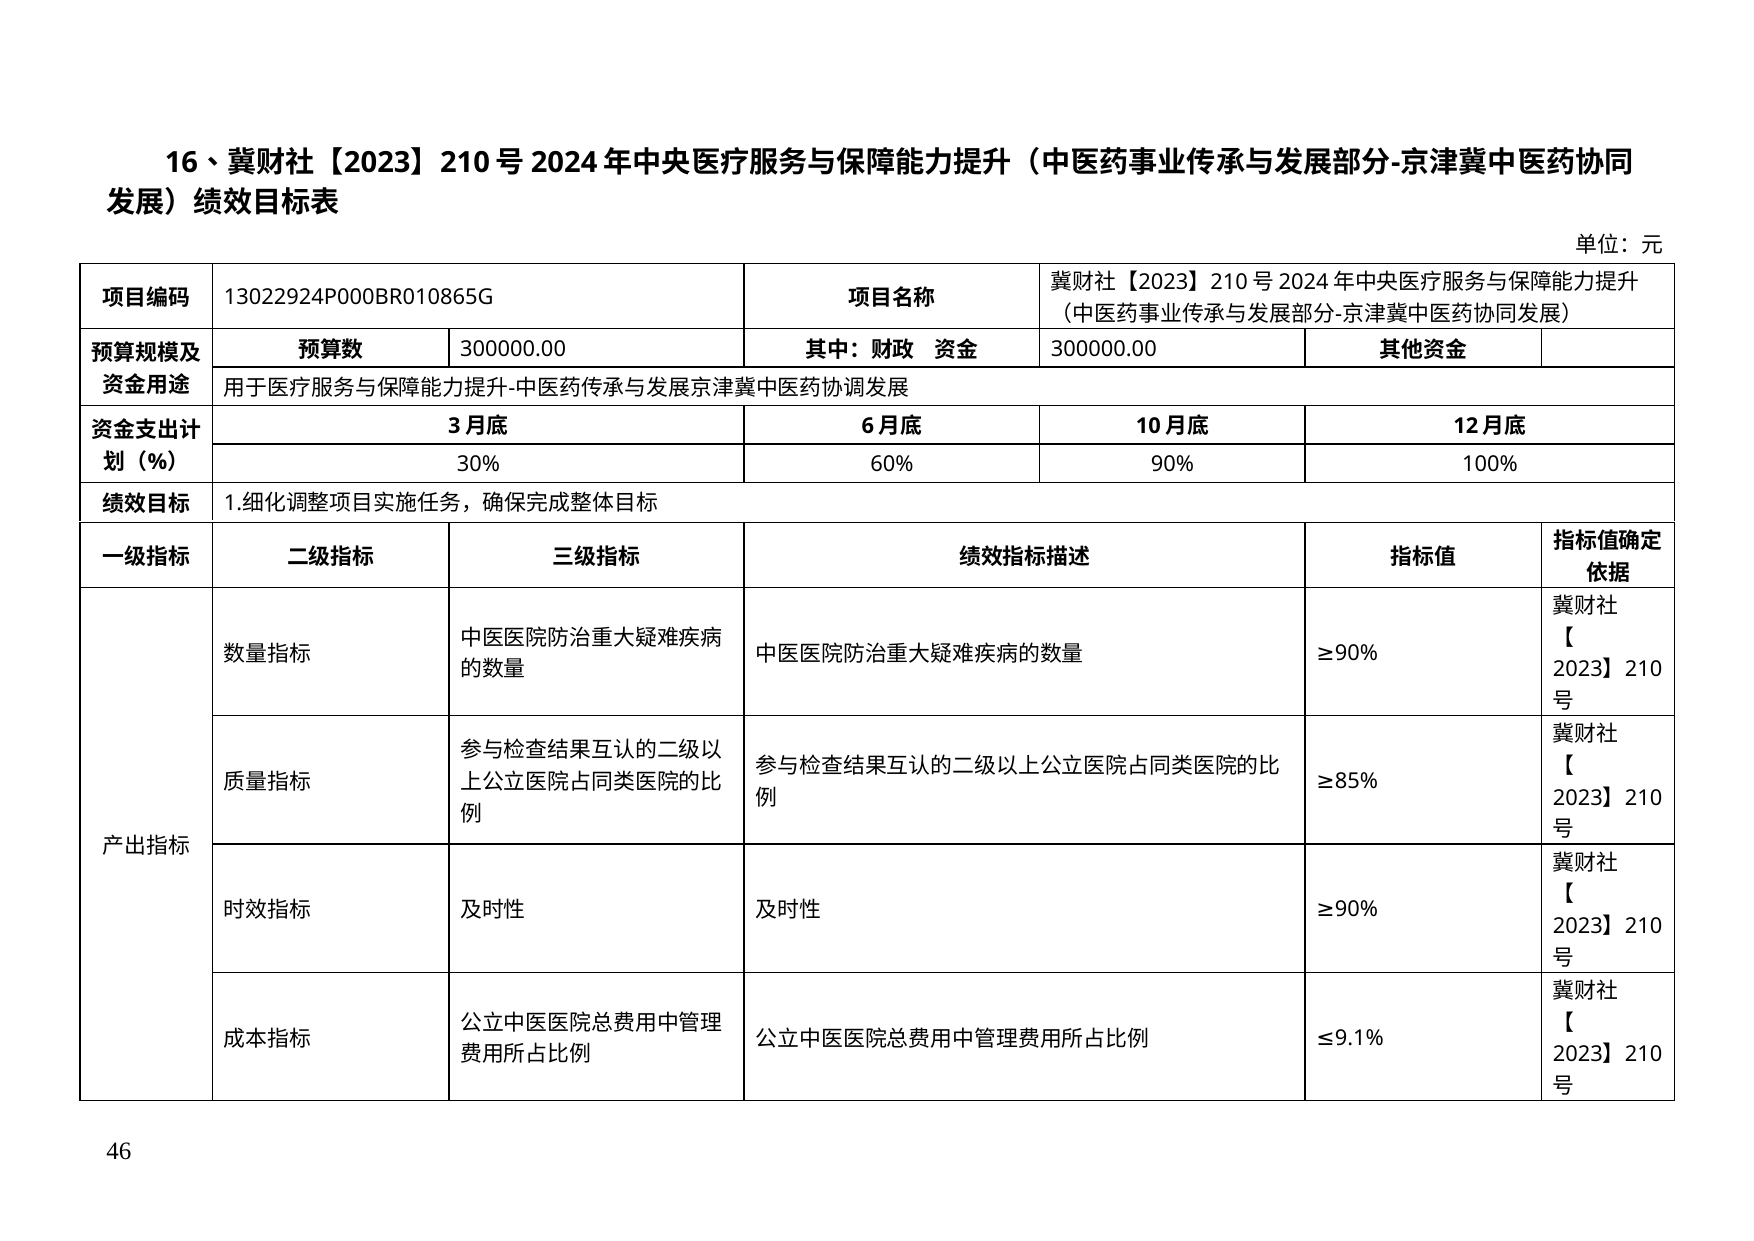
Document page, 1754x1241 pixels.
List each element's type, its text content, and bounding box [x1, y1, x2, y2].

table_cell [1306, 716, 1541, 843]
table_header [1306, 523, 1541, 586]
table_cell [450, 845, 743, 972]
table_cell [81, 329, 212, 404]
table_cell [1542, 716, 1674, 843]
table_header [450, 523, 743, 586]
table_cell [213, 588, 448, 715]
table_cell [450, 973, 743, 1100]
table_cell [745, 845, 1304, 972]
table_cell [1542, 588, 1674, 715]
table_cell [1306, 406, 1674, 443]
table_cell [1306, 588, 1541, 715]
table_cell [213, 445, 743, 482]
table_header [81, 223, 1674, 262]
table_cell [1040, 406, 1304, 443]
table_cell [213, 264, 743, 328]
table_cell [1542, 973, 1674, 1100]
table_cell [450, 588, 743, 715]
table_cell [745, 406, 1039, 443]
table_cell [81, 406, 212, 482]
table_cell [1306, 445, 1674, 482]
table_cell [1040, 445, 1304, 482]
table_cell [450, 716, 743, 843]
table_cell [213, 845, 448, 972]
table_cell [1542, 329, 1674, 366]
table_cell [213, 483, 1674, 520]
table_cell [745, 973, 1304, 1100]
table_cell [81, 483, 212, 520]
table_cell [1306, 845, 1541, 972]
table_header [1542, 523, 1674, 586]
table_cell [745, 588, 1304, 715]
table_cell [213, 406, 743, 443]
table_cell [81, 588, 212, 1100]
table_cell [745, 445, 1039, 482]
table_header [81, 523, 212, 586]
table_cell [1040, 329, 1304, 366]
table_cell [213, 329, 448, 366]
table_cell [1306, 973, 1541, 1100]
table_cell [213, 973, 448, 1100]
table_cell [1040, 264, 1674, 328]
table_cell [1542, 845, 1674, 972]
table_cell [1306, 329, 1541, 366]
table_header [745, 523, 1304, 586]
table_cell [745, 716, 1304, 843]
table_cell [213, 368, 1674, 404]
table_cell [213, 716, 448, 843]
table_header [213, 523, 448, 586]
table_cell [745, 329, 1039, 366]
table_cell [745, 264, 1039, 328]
text 16、冀财社【2023】210号2024年中央医疗服务与保障能力提升（中医药事业传承与发展部分-京津冀中医药协同发展）绩效目标表 [106, 142, 1648, 221]
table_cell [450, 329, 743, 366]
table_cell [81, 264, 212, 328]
